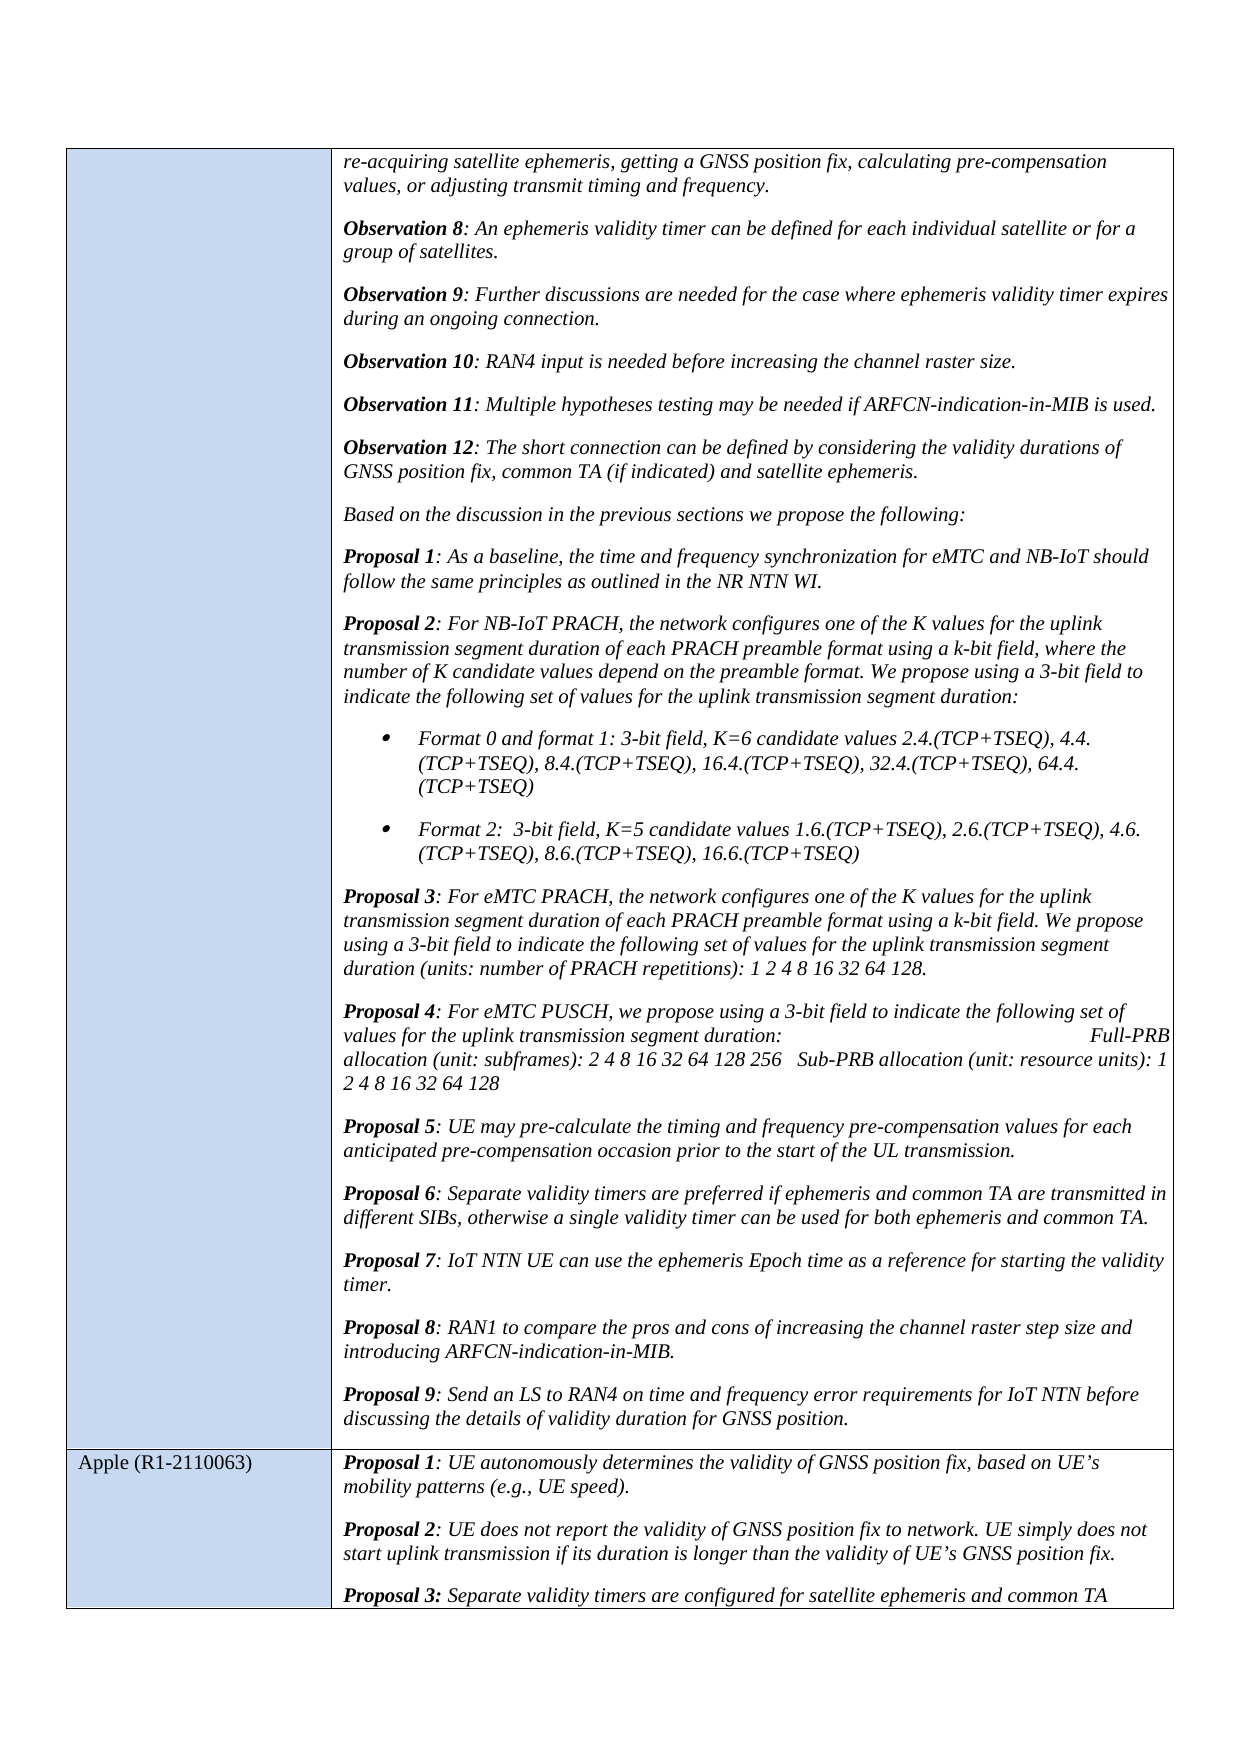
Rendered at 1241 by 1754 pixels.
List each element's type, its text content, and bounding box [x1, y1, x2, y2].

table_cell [332, 149, 1173, 1448]
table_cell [332, 1450, 1173, 1607]
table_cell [67, 149, 331, 1448]
table_cell Apple (R1-2110063) [67, 1450, 331, 1607]
